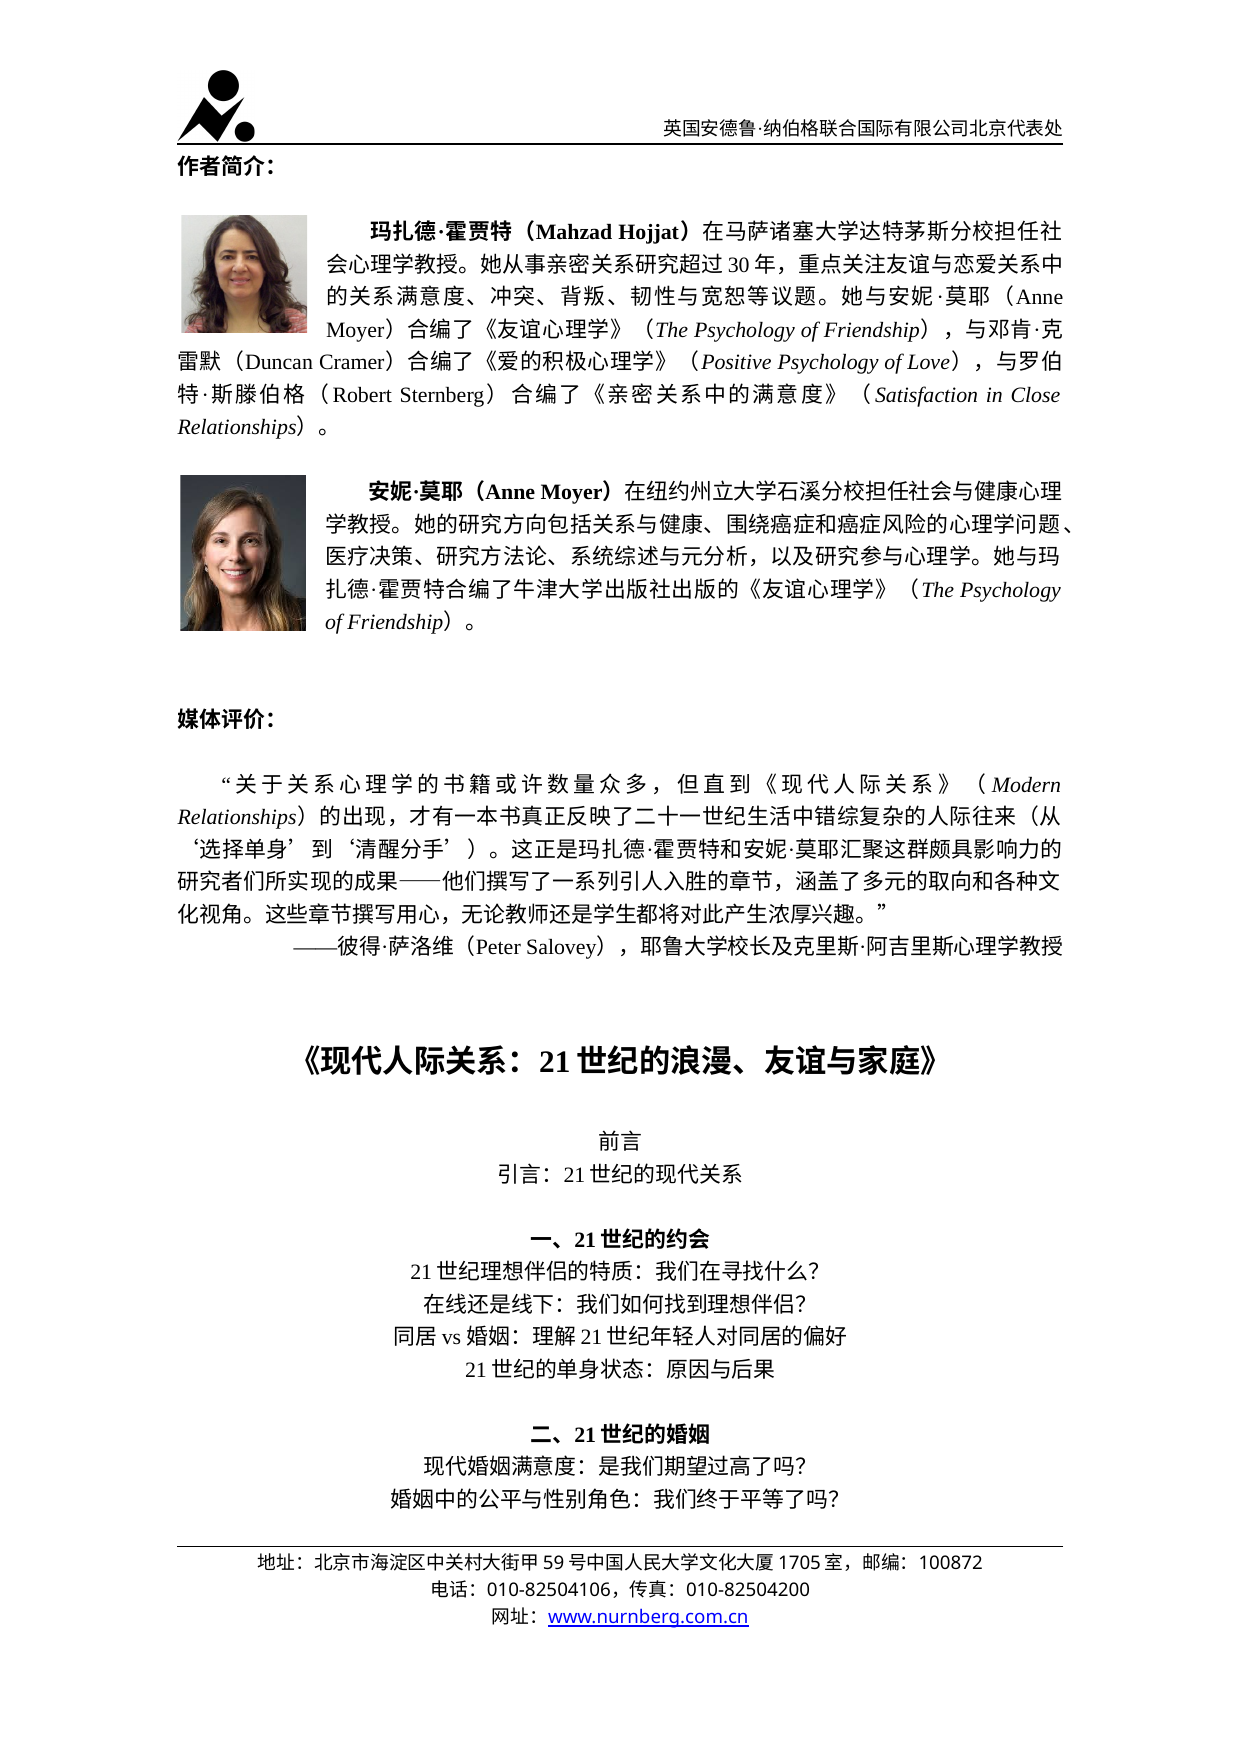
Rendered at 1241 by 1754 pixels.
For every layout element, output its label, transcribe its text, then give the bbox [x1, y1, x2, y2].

picture [181, 215, 308, 333]
text ——彼得·萨洛维（Peter Salovey），耶鲁大学校长及克里斯·阿吉里斯心理学教授 [177, 929, 1063, 961]
text 在线还是线下：我们如何找到理想伴侣？ [177, 1286, 1063, 1319]
text 安妮·莫耶（Anne Moyer）在纽约州立大学石溪分校担任社会与健康心理学教授。她的研究方向包括关系与健康、围绕癌症和癌症风险的心理学问题、医疗决策、研究方法论、系统综述与元分析，以及研究参与心理学。她与玛扎德·霍贾特合编了牛津大学出版社出版的《友谊心理学》（The Psychology of Friendship）。 [177, 474, 1063, 636]
text 婚姻中的公平与性别角色：我们终于平等了吗？ [177, 1481, 1063, 1514]
text 同居 vs 婚姻：理解21世纪年轻人对同居的偏好 [177, 1319, 1063, 1351]
text 玛扎德·霍贾特（Mahzad Hojjat）在马萨诸塞大学达特茅斯分校担任社会心理学教授。她从事亲密关系研究超过30年，重点关注友谊与恋爱关系中的关系满意度、冲突、背叛、韧性与宽恕等议题。她与安妮·莫耶（Anne Moyer）合编了《友谊心理学》（The Psychology of Friendship），与邓肯·克雷默（Duncan Cramer）合编了《爱的积极心理学》（Positive Psychology of Love），与罗伯特·斯滕伯格（Robert Sternberg）合编了《亲密关系中的满意度》（Satisfaction in Close Relationships）。 [177, 214, 1063, 441]
picture [180, 475, 306, 631]
text “关于关系心理学的书籍或许数量众多，但直到《现代人际关系》（Modern Relationships）的出现，才有一本书真正反映了二十一世纪生活中错综复杂的人际往来（从‘选择单身’到‘清醒分手’）。这正是玛扎德·霍贾特和安妮·莫耶汇聚这群颇具影响力的研究者们所实现的成果——他们撰写了一系列引人入胜的章节，涵盖了多元的取向和各种文化视角。这些章节撰写用心，无论教师还是学生都将对此产生浓厚兴趣。” [177, 766, 1063, 929]
picture [177, 70, 255, 142]
text 一、21世纪的约会 [177, 1221, 1063, 1254]
text 《现代人际关系：21世纪的浪漫、友谊与家庭》 [177, 1026, 1063, 1091]
text 引言：21世纪的现代关系 [177, 1156, 1063, 1189]
text 前言 [177, 1124, 1063, 1156]
text 作者简介： [177, 149, 1063, 181]
text 21世纪的单身状态：原因与后果 [177, 1351, 1063, 1384]
text 二、21世纪的婚姻 [177, 1416, 1063, 1449]
text 21世纪理想伴侣的特质：我们在寻找什么？ [177, 1254, 1063, 1286]
text 媒体评价： [177, 701, 1063, 734]
text 现代婚姻满意度：是我们期望过高了吗？ [177, 1449, 1063, 1481]
